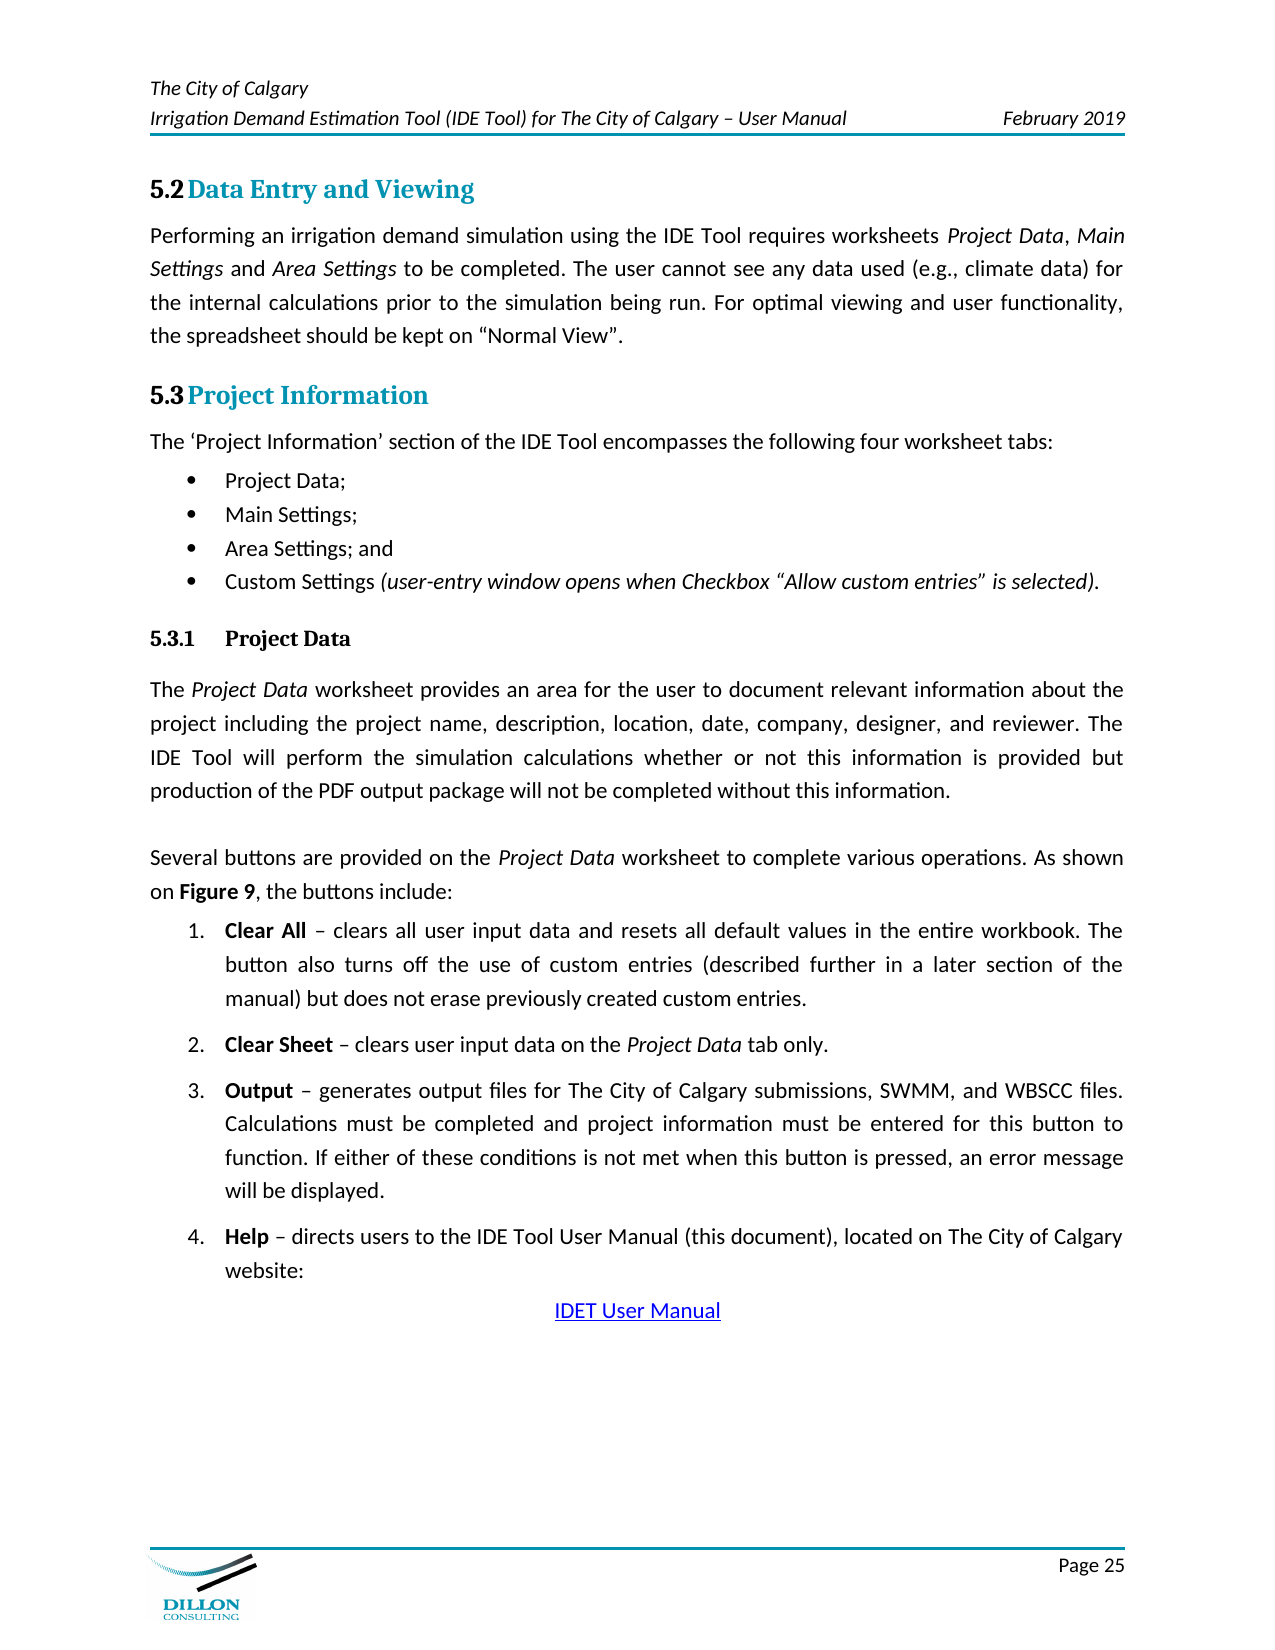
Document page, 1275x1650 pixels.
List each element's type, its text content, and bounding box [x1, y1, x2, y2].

text The Project Data worksheet provides an area for the user to document relevant information about the project including the project name, description, location, date, company, designer, and reviewer. The IDE Tool will perform the simulation calculations whether or not this information is provided but production of the PDF output package will not be completed without this information. [150, 676, 1125, 804]
list Clear Sheet – clears user input data on the Project Data tab only. [187, 1030, 1125, 1058]
text The ‘Project Information’ section of the IDE Tool encompasses the following four worksheet tabs: [150, 427, 1125, 455]
list Custom Settings (user-entry window opens when Checkbox “Allow custom entries” is selected). [187, 567, 1125, 595]
list Output – generates output files for The City of Calgary submissions, SWMM, and WBSCC files. Calculations must be completed and project information must be entered for this button to function. If either of these conditions is not met when this button is pressed, an error message will be displayed. [187, 1076, 1125, 1204]
picture [145, 1553, 257, 1620]
text IDET User Manual [150, 1296, 1125, 1324]
subtitle Project Data [150, 626, 1125, 652]
subtitle Data Entry and Viewing [150, 174, 1125, 205]
list Main Settings; [187, 500, 1125, 528]
list Help – directs users to the IDE Tool User Manual (this document), located on The City of Calgary website: [187, 1222, 1125, 1284]
list Area Settings; and [187, 534, 1125, 562]
text Several buttons are provided on the Project Data worksheet to complete various operations. As shown on Figure 9, the buttons include: [150, 843, 1125, 905]
list Project Data; [187, 467, 1125, 494]
subtitle Project Information [150, 380, 1125, 411]
list Clear All – clears all user input data and resets all default values in the entire workbook. The button also turns off the use of custom entries (described further in a later section of the manual) but does not erase previously created custom entries. [187, 917, 1125, 1012]
text Performing an irrigation demand simulation using the IDE Tool requires worksheets Project Data, Main Settings and Area Settings to be completed. The user cannot see any data used (e.g., climate data) for the internal calculations prior to the simulation being run. For optimal viewing and user functionality, the spreadsheet should be kept on “Normal View”. [150, 221, 1125, 349]
